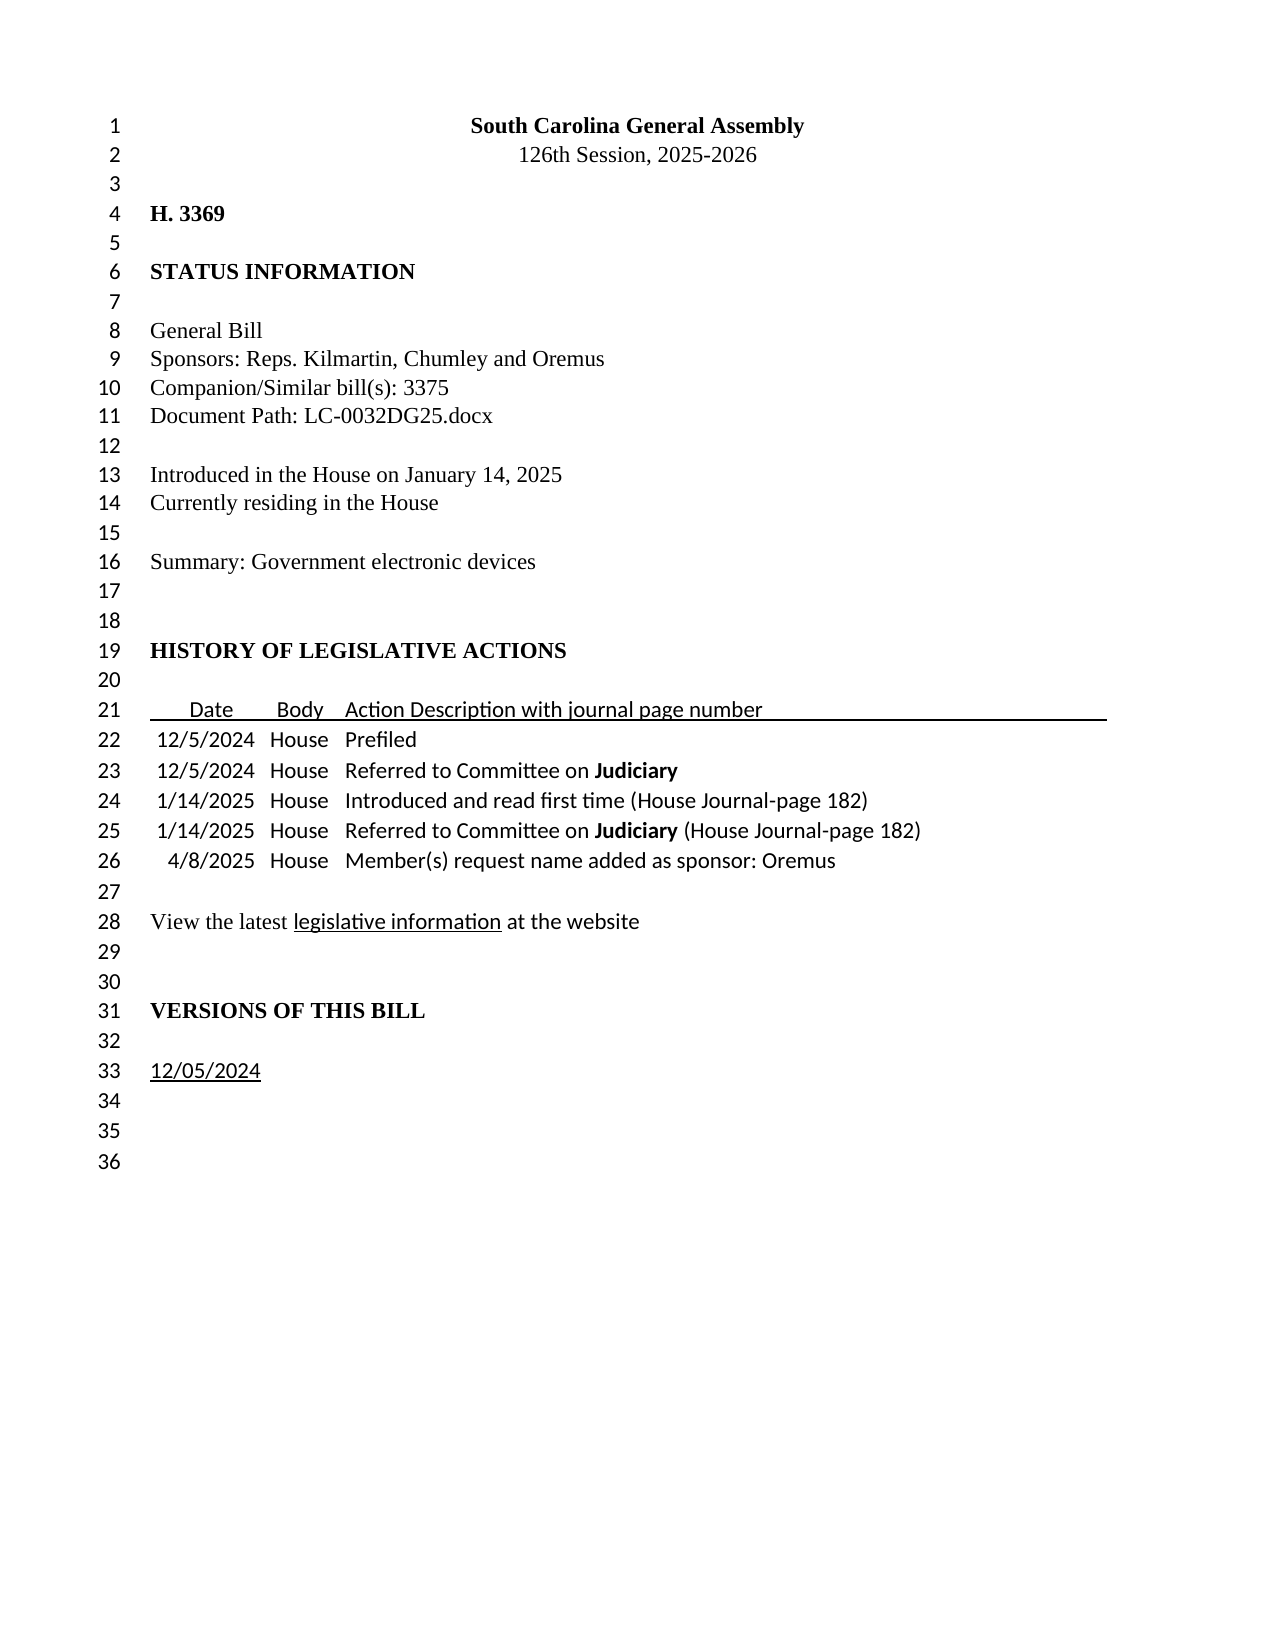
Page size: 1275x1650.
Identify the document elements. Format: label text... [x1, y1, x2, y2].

text Currently residing in the House [150, 489, 1125, 516]
text Document Path: LC-0032DG25.docx [150, 402, 1125, 428]
text 12/05/2024 [150, 1056, 1125, 1084]
text 12/5/2024 House Referred to Committee on Judiciary [150, 756, 1125, 784]
text General Bill [150, 317, 1125, 343]
text HISTORY OF LEGISLATIVE ACTIONS [150, 637, 1125, 663]
text 1/14/2025 House Referred to Committee on Judiciary (House Journal-page 182) [150, 816, 1125, 844]
text 12/5/2024 House Prefiled [150, 726, 1125, 754]
text Sponsors: Reps. Kilmartin, Chumley and Oremus [150, 345, 1125, 372]
text 126th Session, 2025-2026 [150, 141, 1125, 167]
text STATUS INFORMATION [150, 258, 1125, 284]
text Date Body Action Description with journal page number [150, 695, 1125, 723]
text View the latest legislative information at the website [150, 907, 1125, 935]
text Companion/Similar bill(s): 3375 [150, 374, 1125, 400]
text Summary: Government electronic devices [150, 548, 1125, 574]
text H. 3369 [150, 199, 1125, 226]
text Introduced in the House on January 14, 2025 [150, 461, 1125, 487]
text South Carolina General Assembly [150, 112, 1125, 139]
text 4/8/2025 House Member(s) request name added as sponsor: Oremus [150, 846, 1125, 874]
text 1/14/2025 House Introduced and read first time (House Journal-page 182) [150, 786, 1125, 814]
text VERSIONS OF THIS BILL [150, 997, 1125, 1024]
